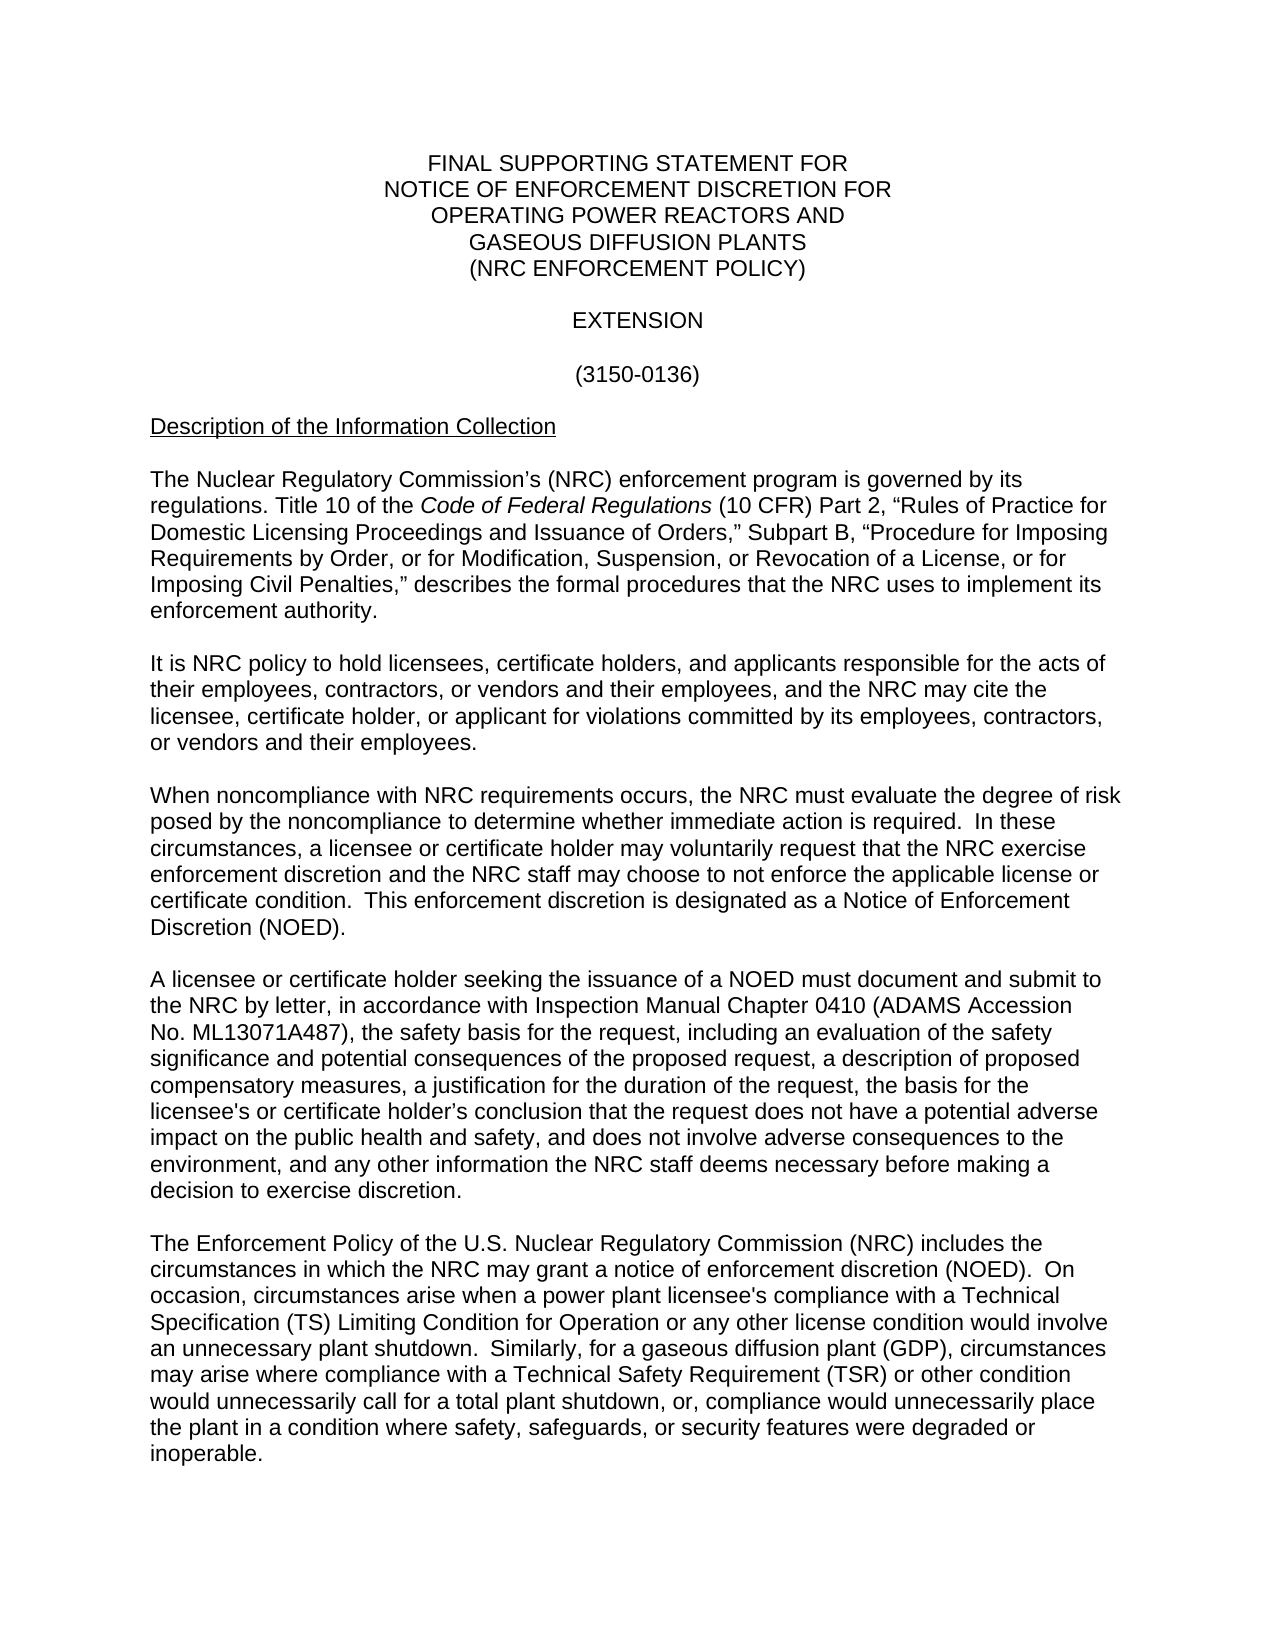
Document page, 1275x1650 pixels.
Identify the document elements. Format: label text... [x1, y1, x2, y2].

text A licensee or certificate holder seeking the issuance of a NOED must document and submit to the NRC by letter, in accordance with Inspection Manual Chapter 0410 (ADAMS Accession No. ML13071A487), the safety basis for the request, including an evaluation of the safety significance and potential consequences of the proposed request, a description of proposed compensatory measures, a justification for the duration of the request, the basis for the licensee's or certificate holder’s conclusion that the request does not have a potential adverse impact on the public health and safety, and does not involve adverse consequences to the environment, and any other information the NRC staff deems necessary before making a decision to exercise discretion. [150, 966, 1112, 1203]
text The Nuclear Regulatory Commission’s (NRC) enforcement program is governed by its regulations. Title 10 of the Code of Federal Regulations (10 CFR) Part 2, “Rules of Practice for Domestic Licensing Proceedings and Issuance of Orders,” Subpart B, “Procedure for Imposing Requirements by Order, or for Modification, Suspension, or Revocation of a License, or for Imposing Civil Penalties,” describes the formal procedures that the NRC uses to implement its enforcement authority. [150, 466, 1112, 624]
text (3150-0136) [143, 361, 1131, 387]
text FINAL SUPPORTING STATEMENT FOR NOTICE OF ENFORCEMENT DISCRETION FOR OPERATING POWER REACTORS AND GASEOUS DIFFUSION PLANTS [383, 150, 892, 255]
text When noncompliance with NRC requirements occurs, the NRC must evaluate the degree of risk posed by the noncompliance to determine whether immediate action is required. In these circumstances, a licensee or certificate holder may voluntarily request that the NRC exercise enforcement discretion and the NRC staff may choose to not enforce the applicable license or certificate condition. This enforcement discretion is designated as a Notice of Enforcement Discretion (NOED). [150, 782, 1131, 940]
text The Enforcement Policy of the U.S. Nuclear Regulatory Commission (NRC) includes the circumstances in which the NRC may grant a notice of enforcement discretion (NOED). On occasion, circumstances arise when a power plant licensee's compliance with a Technical Specification (TS) Limiting Condition for Operation or any other license condition would involve an unnecessary plant shutdown. Similarly, for a gaseous diffusion plant (GDP), circumstances may arise where compliance with a Technical Safety Requirement (TSR) or other condition would unnecessarily call for a total plant shutdown, or, compliance would unnecessarily place the plant in a condition where safety, safeguards, or security features were degraded or inoperable. [150, 1229, 1112, 1467]
text Description of the Information Collection [150, 413, 1131, 439]
text It is NRC policy to hold licensees, certificate holders, and applicants responsible for the acts of their employees, contractors, or vendors and their employees, and the NRC may cite the licensee, certificate holder, or applicant for violations committed by its employees, contractors, or vendors and their employees. [150, 650, 1112, 756]
text (NRC ENFORCEMENT POLICY) EXTENSION [468, 255, 807, 334]
